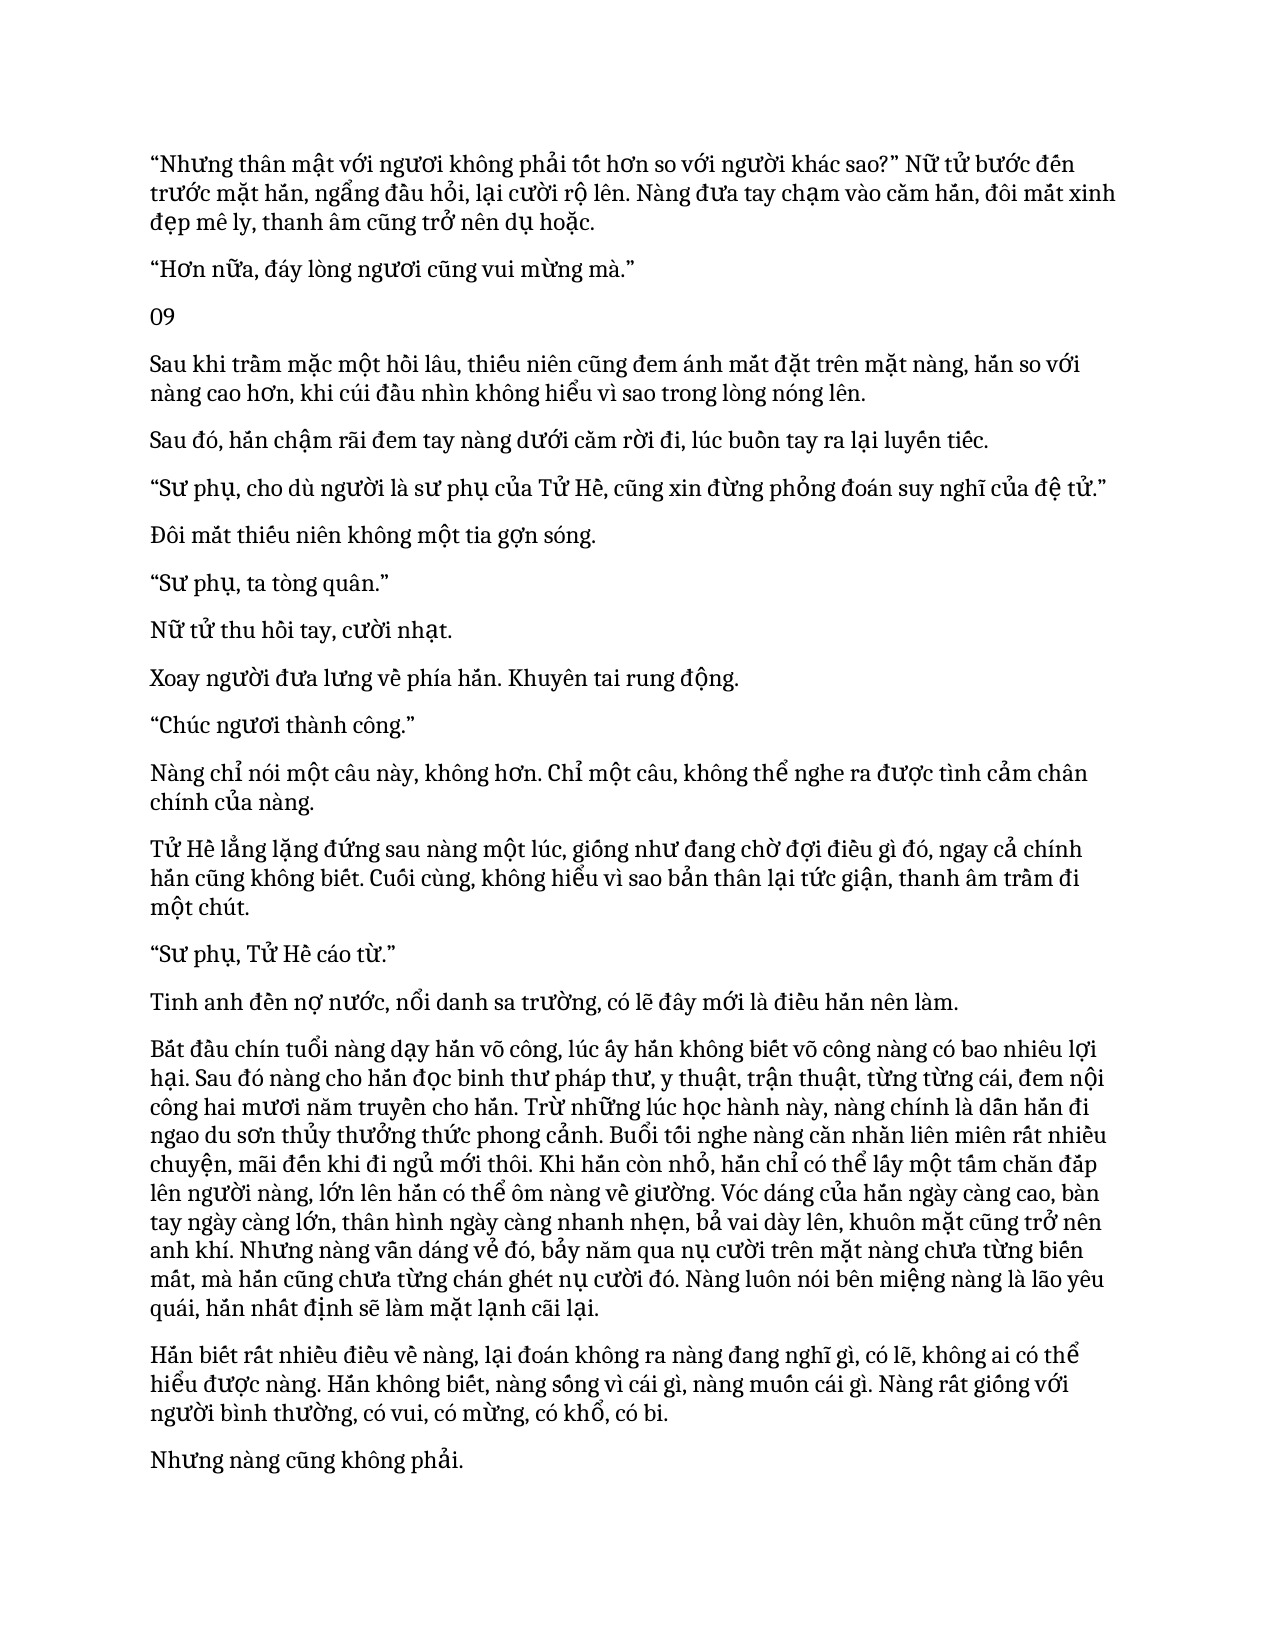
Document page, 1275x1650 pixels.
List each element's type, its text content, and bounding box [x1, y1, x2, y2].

text Nữ tử thu hồi tay, cười nhạt. [150, 616, 1125, 645]
text “Sư phụ, Tử Hề cáo từ.” [150, 940, 1125, 969]
text Xoay người đưa lưng về phía hắn. Khuyên tai rung động. [150, 664, 1125, 692]
text “Chúc ngươi thành công.” [150, 711, 1125, 740]
text Nàng chỉ nói một câu này, không hơn. Chỉ một câu, không thể nghe ra được tình cảm chân chính của nàng. [150, 759, 1125, 816]
text Sau khi trầm mặc một hồi lâu, thiếu niên cũng đem ánh mắt đặt trên mặt nàng, hắn so với nàng cao hơn, khi cúi đầu nhìn không hiểu vì sao trong lòng nóng lên. [150, 350, 1125, 407]
text Bắt đầu chín tuổi nàng dạy hắn võ công, lúc ấy hắn không biết võ công nàng có bao nhiêu lợi hại. Sau đó nàng cho hắn đọc binh thư pháp thư, y thuật, trận thuật, từng từng cái, đem nội công hai mươi năm truyền cho hắn. Trừ những lúc học hành này, nàng chính là dẫn hắn đi ngao du sơn thủy thưởng thức phong cảnh. Buổi tối nghe nàng cằn nhằn liên miên rất nhiều chuyện, mãi đến khi đi ngủ mới thôi. Khi hắn còn nhỏ, hắn chỉ có thể lấy một tấm chăn đắp lên người nàng, lớn lên hắn có thể ôm nàng về giường. Vóc dáng của hắn ngày càng cao, bàn tay ngày càng lớn, thân hình ngày càng nhanh nhẹn, bả vai dày lên, khuôn mặt cũng trở nên anh khí. Nhưng nàng vẫn dáng vẻ đó, bảy năm qua nụ cười trên mặt nàng chưa từng biến mất, mà hắn cũng chưa từng chán ghét nụ cười đó. Nàng luôn nói bên miệng nàng là lão yêu quái, hắn nhất định sẽ làm mặt lạnh cãi lại. [150, 1035, 1125, 1322]
text Tinh anh đền nợ nước, nổi danh sa trường, có lẽ đây mới là điều hắn nên làm. [150, 987, 1125, 1016]
text Tử Hề lẳng lặng đứng sau nàng một lúc, giống như đang chờ đợi điều gì đó, ngay cả chính hắn cũng không biết. Cuối cùng, không hiểu vì sao bản thân lại tức giận, thanh âm trầm đi một chút. [150, 835, 1125, 921]
text Hắn biết rất nhiều điều về nàng, lại đoán không ra nàng đang nghĩ gì, có lẽ, không ai có thể hiểu được nàng. Hắn không biết, nàng sống vì cái gì, nàng muốn cái gì. Nàng rất giống với người bình thường, có vui, có mừng, có khổ, có bi. [150, 1341, 1125, 1427]
text “Sư phụ, ta tòng quân.” [150, 569, 1125, 597]
text 09 [150, 302, 1125, 331]
text “Sư phụ, cho dù người là sư phụ của Tử Hề, cũng xin đừng phỏng đoán suy nghĩ của đệ tử.” [150, 474, 1125, 502]
text “Hơn nữa, đáy lòng ngươi cũng vui mừng mà.” [150, 255, 1125, 284]
text Sau đó, hắn chậm rãi đem tay nàng dưới cằm rời đi, lúc buồn tay ra lại luyến tiếc. [150, 426, 1125, 455]
text Nhưng nàng cũng không phải. [150, 1446, 1125, 1475]
text Đôi mắt thiếu niên không một tia gợn sóng. [150, 521, 1125, 550]
text “Nhưng thân mật với ngươi không phải tốt hơn so với người khác sao?” Nữ tử bước đến trước mặt hắn, ngẩng đầu hỏi, lại cười rộ lên. Nàng đưa tay chạm vào cằm hắn, đôi mắt xinh đẹp mê ly, thanh âm cũng trở nên dụ hoặc. [150, 150, 1125, 236]
